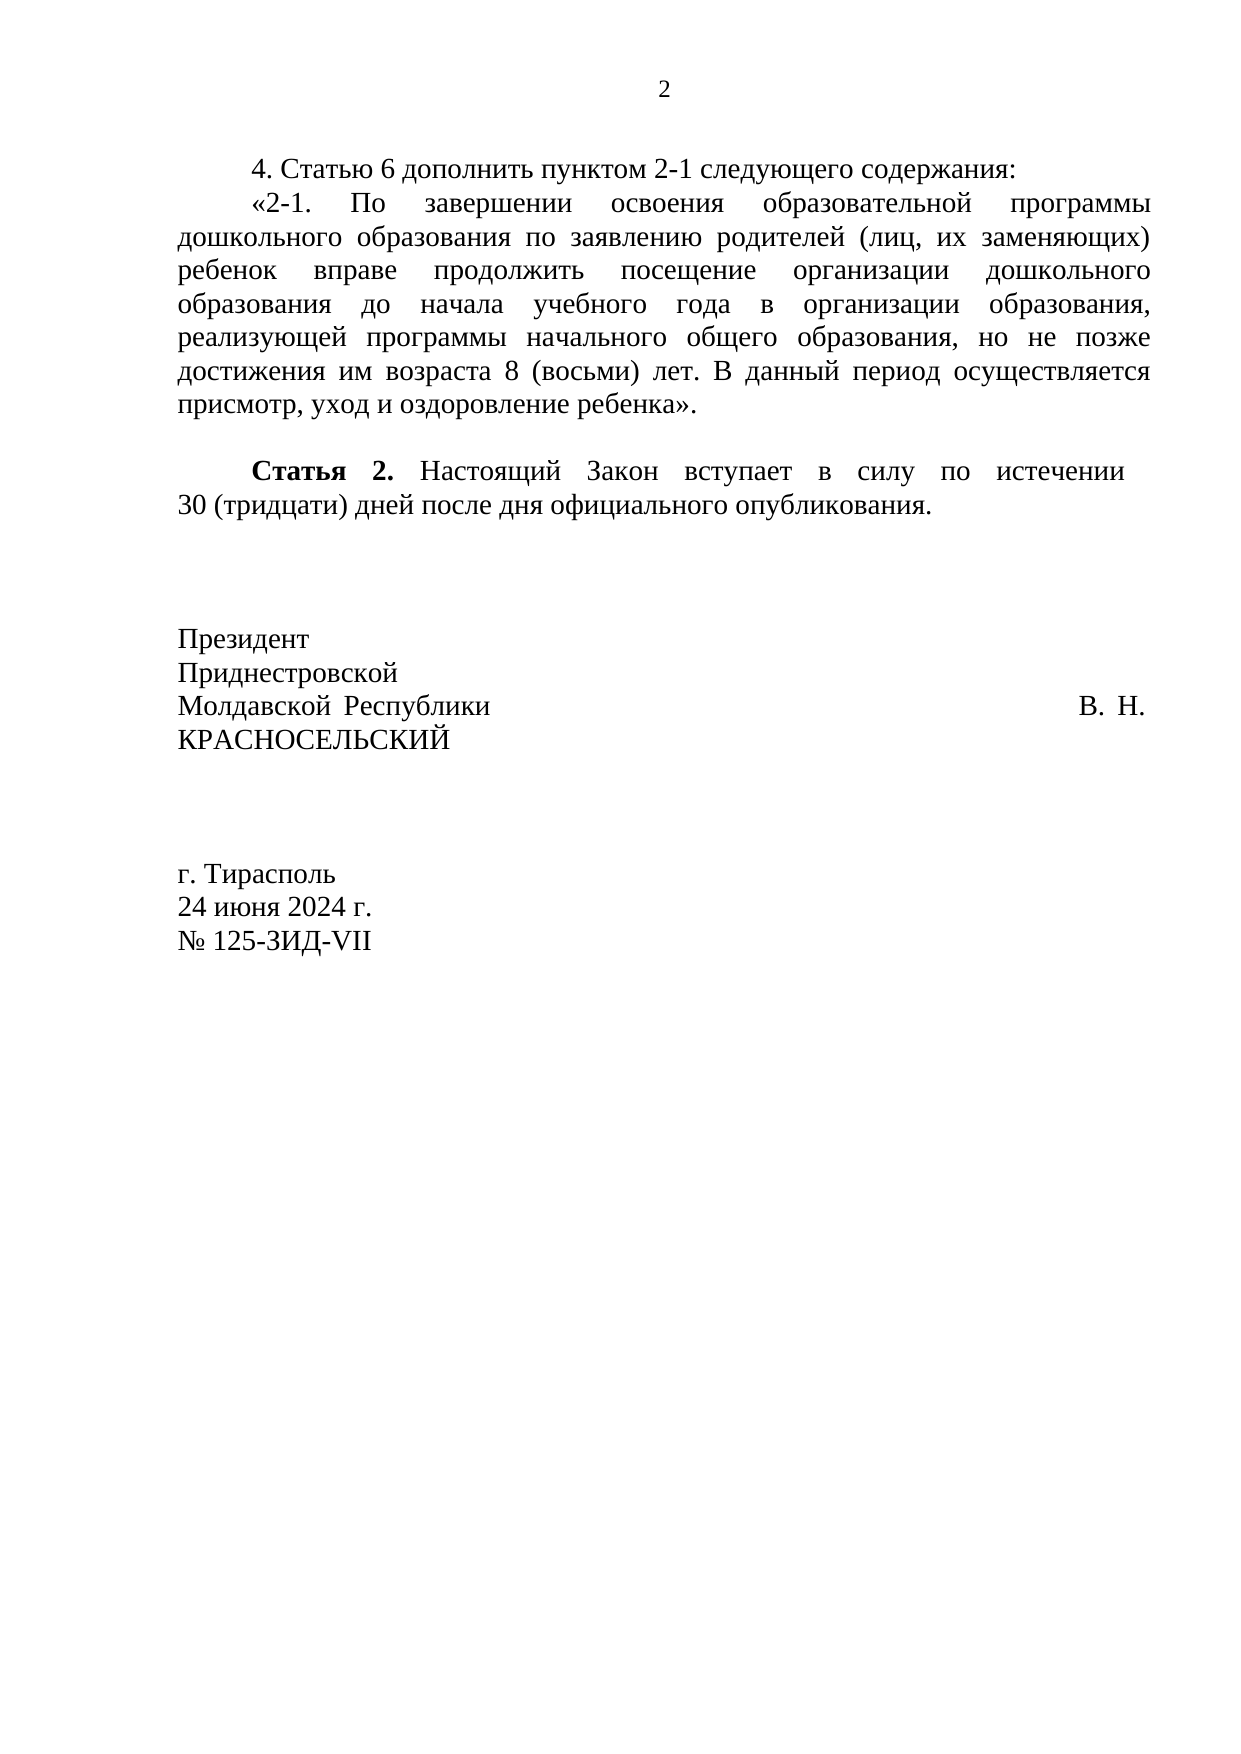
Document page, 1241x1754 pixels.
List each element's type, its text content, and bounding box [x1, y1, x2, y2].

text «2-1. По завершении освоения образовательной программы дошкольного образования по заявлению родителей (лиц, их заменяющих) ребенок вправе продолжить посещение организации дошкольного образования до начала учебного года в организации образования, реализующей программы начального общего образования, но не позже достижения им возраста 8 (восьми) лет. В данный период осуществляется присмотр, уход и оздоровление ребенка». [177, 185, 1152, 420]
text 24 июня 2024 г. [177, 889, 1152, 923]
text 4. Статью 6 дополнить пунктом 2-1 следующего содержания: [177, 152, 1152, 185]
text Молдавской Республики В. Н. КРАСНОСЕЛЬСКИЙ [177, 688, 1152, 755]
text г. Тирасполь [177, 856, 1152, 889]
text Статья 2. Настоящий Закон вступает в силу по истечении 30 (тридцати) дней после дня официального опубликования. [177, 453, 1152, 521]
text № 125-ЗИД-VII [177, 923, 1152, 957]
text Президент [177, 621, 1152, 655]
text Приднестровской [177, 655, 1152, 688]
